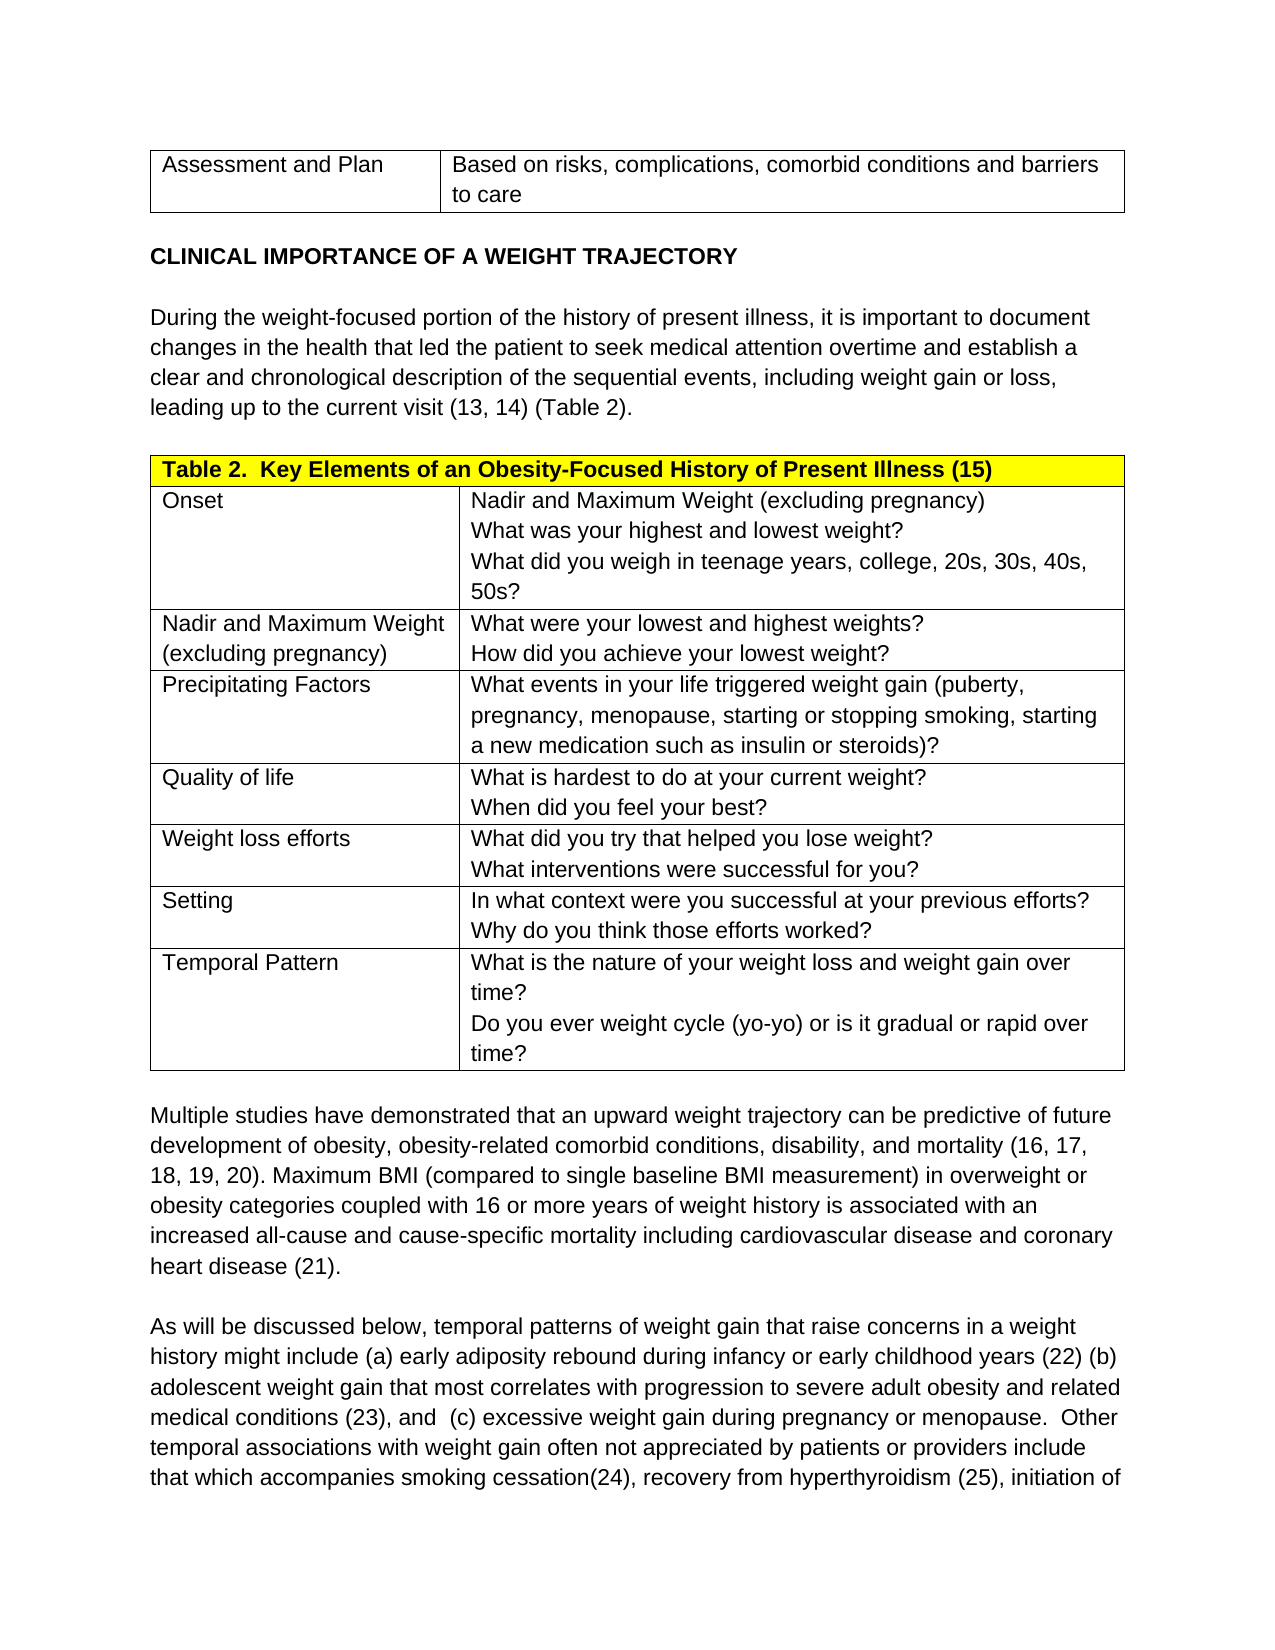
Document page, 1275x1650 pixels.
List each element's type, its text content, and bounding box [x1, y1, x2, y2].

table_cell Quality of life [151, 764, 459, 824]
table_cell Setting [151, 887, 459, 948]
text During the weight-focused portion of the history of present illness, it is important to document changes in the health that led the patient to seek medical attention overtime and establish a clear and chronological description of the sequential events, including weight gain or loss, leading up to the current visit (13, 14) (Table 2). [150, 303, 1125, 421]
text CLINICAL IMPORTANCE OF A WEIGHT TRAJECTORY [150, 243, 1125, 269]
table_cell Weight loss efforts [151, 825, 459, 886]
table_cell Onset [151, 487, 459, 608]
table_cell Based on risks, complications, comorbid conditions and barriers to care [441, 151, 1124, 212]
table_cell What is hardest to do at your current weight? When did you feel your best? [460, 764, 1124, 824]
table_header Table 2. Key Elements of an Obesity-Focused History of Present Illness (15) [151, 456, 1124, 486]
table_cell What did you try that helped you lose weight? What interventions were successful for you? [460, 825, 1124, 886]
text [150, 1313, 1125, 1491]
table_cell Temporal Pattern [151, 949, 459, 1070]
table_cell What events in your life triggered weight gain (puberty, pregnancy, menopause, starting or stopping smoking, starting a new medication such as insulin or steroids)? [460, 671, 1124, 762]
table_cell What were your lowest and highest weights? How did you achieve your lowest weight? [460, 610, 1124, 670]
table_cell Assessment and Plan [151, 151, 440, 212]
table_cell Precipitating Factors [151, 671, 459, 762]
table_cell What is the nature of your weight loss and weight gain over time? Do you ever weight cycle (yo-yo) or is it gradual or rapid over time? [460, 949, 1124, 1070]
text Multiple studies have demonstrated that an upward weight trajectory can be predictive of future development of obesity, obesity-related comorbid conditions, disability, and mortality (16, 17, 18, 19, 20). Maximum BMI (compared to single baseline BMI measurement) in overweight or obesity categories coupled with 16 or more years of weight history is associated with an increased all-cause and cause-specific mortality including cardiovascular disease and coronary heart disease (21). [150, 1102, 1125, 1279]
table_cell In what context were you successful at your previous efforts? Why do you think those efforts worked? [460, 887, 1124, 948]
table_cell Nadir and Maximum Weight (excluding pregnancy) [151, 610, 459, 670]
table_cell Nadir and Maximum Weight (excluding pregnancy) What was your highest and lowest weight? What did you weigh in teenage years, college, 20s, 30s, 40s, 50s? [460, 487, 1124, 608]
